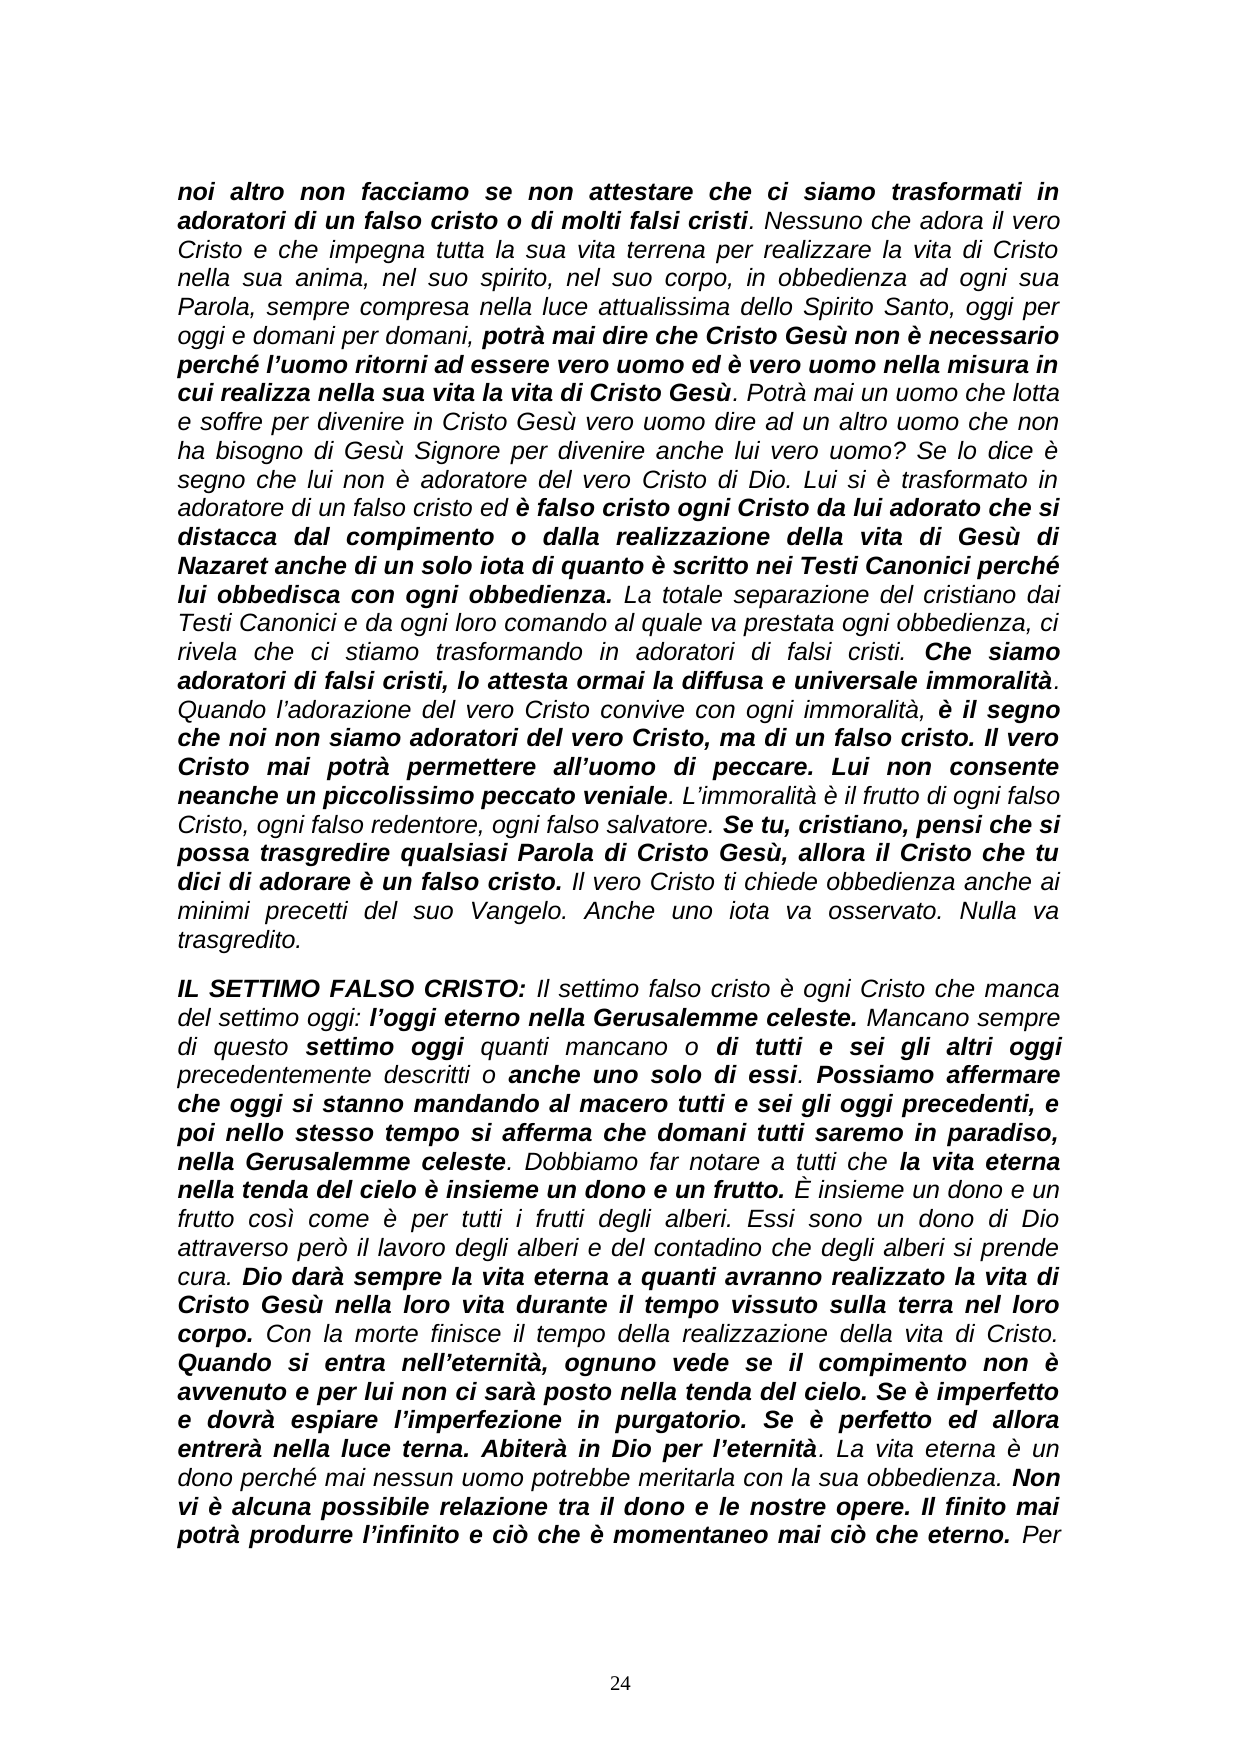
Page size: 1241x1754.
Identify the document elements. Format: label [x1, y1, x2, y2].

text [177, 177, 1063, 953]
text [177, 974, 1063, 1549]
